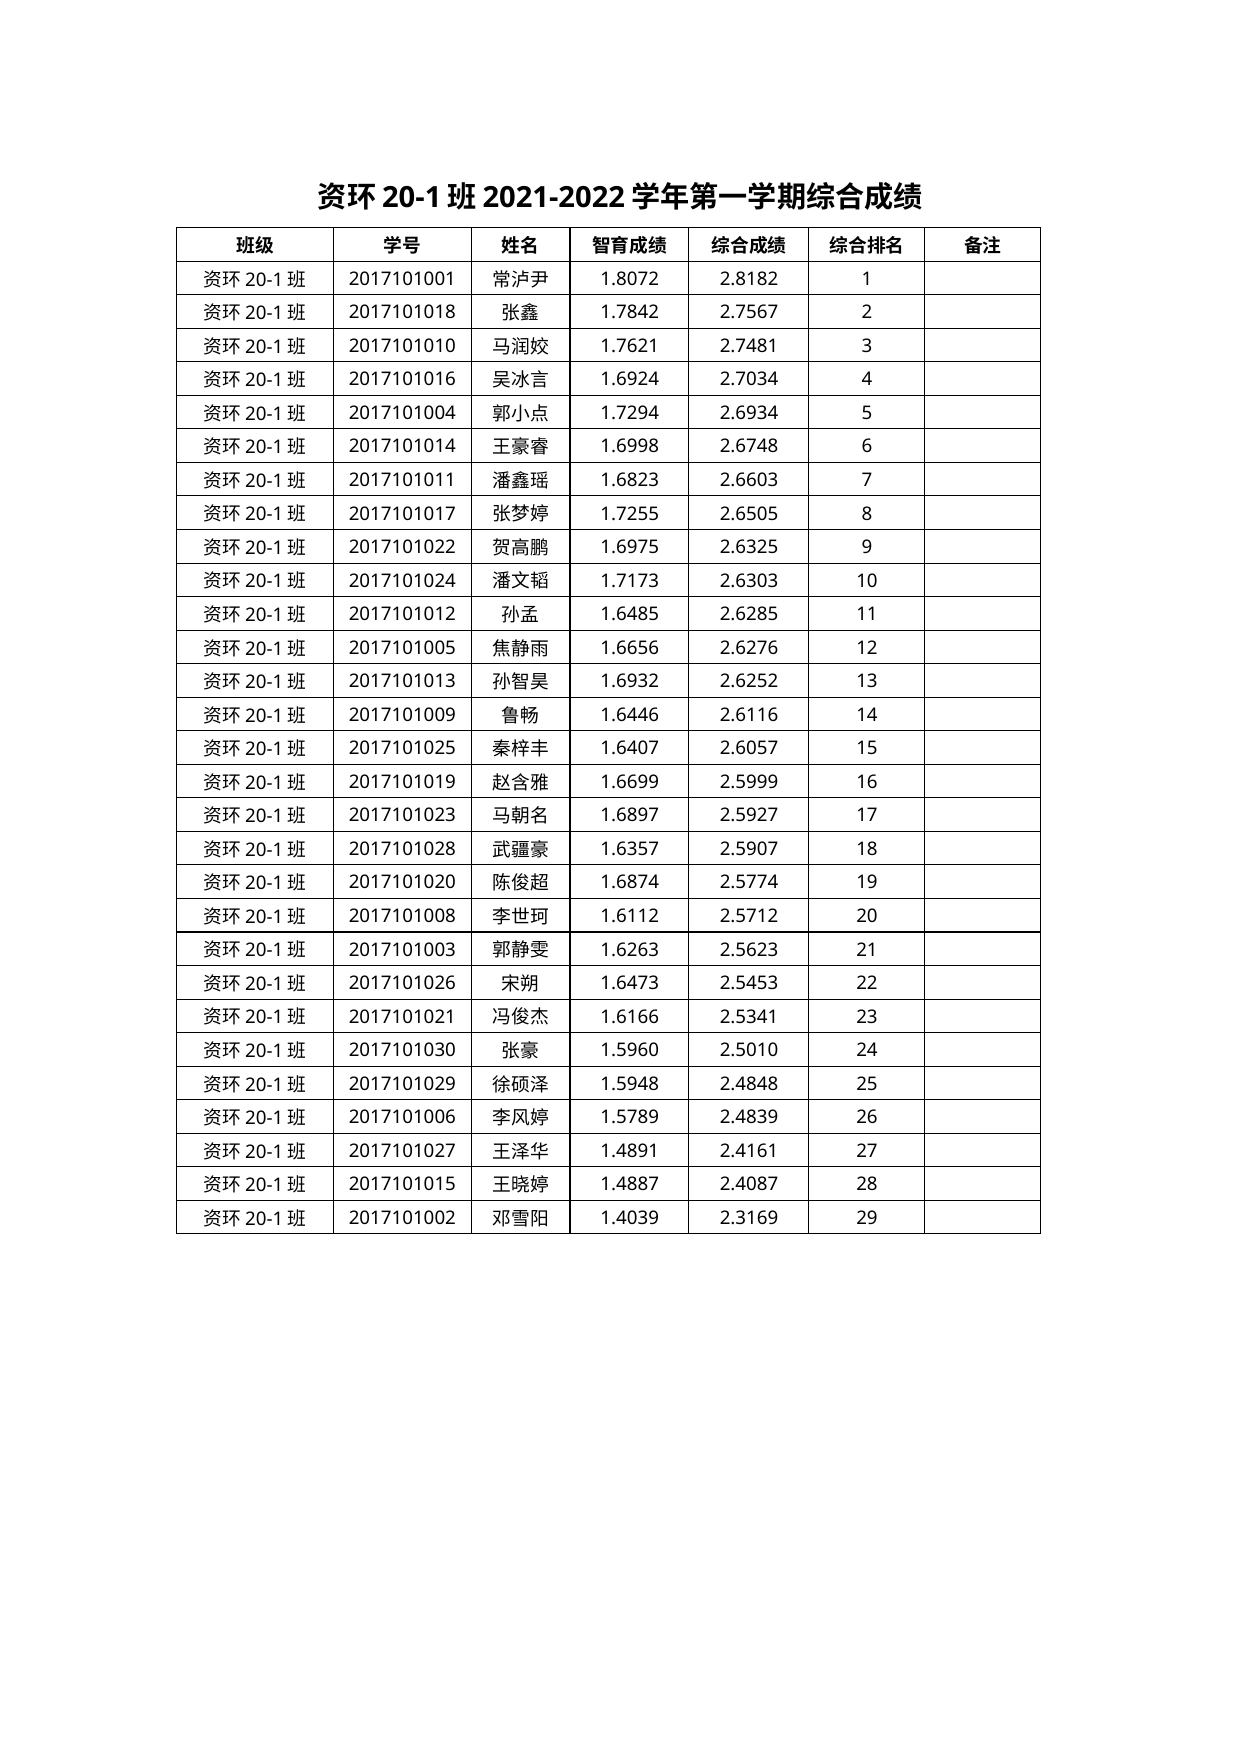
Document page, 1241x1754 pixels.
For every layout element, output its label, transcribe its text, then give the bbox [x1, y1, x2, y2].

table_cell 2.7567 [689, 295, 808, 328]
table_cell 马朝名 [472, 798, 569, 831]
table_cell 秦梓丰 [472, 731, 569, 764]
table_cell 资环20-1班 [177, 1201, 333, 1233]
table_cell 焦静雨 [472, 631, 569, 663]
table_cell 2.5341 [689, 1000, 808, 1032]
table_cell [925, 496, 1040, 529]
table_cell [925, 564, 1040, 596]
table_header 姓名 [472, 228, 569, 261]
table_cell 2017101003 [334, 933, 471, 965]
table_cell 资环20-1班 [177, 329, 333, 361]
table_cell [925, 966, 1040, 998]
table_cell 2017101024 [334, 564, 471, 596]
table_cell 2.6252 [689, 664, 808, 697]
table_cell 12 [809, 631, 924, 663]
table_cell 4 [809, 362, 924, 395]
table_cell 2.4839 [689, 1100, 808, 1133]
table_cell [925, 1201, 1040, 1233]
table_cell 1.4891 [571, 1134, 688, 1166]
table_cell 6 [809, 429, 924, 462]
table_cell 赵含雅 [472, 765, 569, 797]
table_cell [925, 1134, 1040, 1166]
table_cell 2017101009 [334, 698, 471, 730]
table_cell 2017101001 [334, 262, 471, 294]
table_cell [925, 798, 1040, 831]
table_cell 资环20-1班 [177, 1067, 333, 1099]
table_cell [925, 765, 1040, 797]
table_cell 2017101011 [334, 463, 471, 495]
table_cell 1.6897 [571, 798, 688, 831]
table_cell 1.6699 [571, 765, 688, 797]
table_cell 2017101029 [334, 1067, 471, 1099]
table_cell [925, 429, 1040, 462]
table_cell [925, 1100, 1040, 1133]
table_cell 1.5948 [571, 1067, 688, 1099]
table_cell 1.7255 [571, 496, 688, 529]
table_cell 马润姣 [472, 329, 569, 361]
table_cell 2.5010 [689, 1033, 808, 1066]
table_cell 1.6932 [571, 664, 688, 697]
table_cell 资环20-1班 [177, 463, 333, 495]
table_cell 2017101030 [334, 1033, 471, 1066]
table_cell 2 [809, 295, 924, 328]
table_cell 2.6303 [689, 564, 808, 596]
table_cell 王豪睿 [472, 429, 569, 462]
table_cell [925, 1000, 1040, 1032]
table_cell 2.6285 [689, 597, 808, 629]
table_cell 资环20-1班 [177, 295, 333, 328]
table_cell 2.7034 [689, 362, 808, 395]
table_cell 1.6924 [571, 362, 688, 395]
table_cell 26 [809, 1100, 924, 1133]
table_cell 1.6357 [571, 832, 688, 864]
table_cell 郭小点 [472, 396, 569, 428]
table_cell 冯俊杰 [472, 1000, 569, 1032]
table_header 备注 [925, 228, 1040, 261]
table_cell 2017101027 [334, 1134, 471, 1166]
table_cell 王晓婷 [472, 1167, 569, 1200]
table_cell 5 [809, 396, 924, 428]
table_cell 资环20-1班 [177, 496, 333, 529]
table_cell 资环20-1班 [177, 798, 333, 831]
table_cell 李世珂 [472, 899, 569, 931]
table_cell [925, 597, 1040, 629]
table_cell 1.6473 [571, 966, 688, 998]
table_cell 资环20-1班 [177, 564, 333, 596]
table_cell 2017101023 [334, 798, 471, 831]
table_cell 2017101004 [334, 396, 471, 428]
table_cell 资环20-1班 [177, 698, 333, 730]
table_cell 邓雪阳 [472, 1201, 569, 1233]
table_cell 25 [809, 1067, 924, 1099]
table_header 学号 [334, 228, 471, 261]
table_header 智育成绩 [571, 228, 688, 261]
table_cell 张鑫 [472, 295, 569, 328]
table_cell 2017101010 [334, 329, 471, 361]
table_cell 1 [809, 262, 924, 294]
table_cell [925, 1033, 1040, 1066]
table_cell 2017101021 [334, 1000, 471, 1032]
table_cell 资环20-1班 [177, 664, 333, 697]
table_cell 1.6485 [571, 597, 688, 629]
table_cell 2.5623 [689, 933, 808, 965]
table_header 综合成绩 [689, 228, 808, 261]
table_cell 1.6166 [571, 1000, 688, 1032]
table_cell [925, 664, 1040, 697]
table_cell 资环20-1班 [177, 262, 333, 294]
table_cell 17 [809, 798, 924, 831]
table_cell 18 [809, 832, 924, 864]
table_cell 2.6934 [689, 396, 808, 428]
table_cell 2.5453 [689, 966, 808, 998]
table_cell 资环20-1班 [177, 1033, 333, 1066]
table_cell 王泽华 [472, 1134, 569, 1166]
table_cell 2.4161 [689, 1134, 808, 1166]
table_cell 2.6057 [689, 731, 808, 764]
table_cell 陈俊超 [472, 865, 569, 898]
table_cell 13 [809, 664, 924, 697]
table_cell 2017101005 [334, 631, 471, 663]
table_cell 2017101028 [334, 832, 471, 864]
table_cell 资环20-1班 [177, 597, 333, 629]
table_cell 2017101015 [334, 1167, 471, 1200]
table_cell 2.4848 [689, 1067, 808, 1099]
table_cell 1.4039 [571, 1201, 688, 1233]
table_cell 2.6748 [689, 429, 808, 462]
table_cell 1.7294 [571, 396, 688, 428]
table_cell 2.5907 [689, 832, 808, 864]
table_cell 资环20-1班 [177, 1100, 333, 1133]
table_cell 1.7842 [571, 295, 688, 328]
table_cell 1.8072 [571, 262, 688, 294]
table_cell 1.6823 [571, 463, 688, 495]
table_cell 2.7481 [689, 329, 808, 361]
table_cell 2.6505 [689, 496, 808, 529]
table_cell [925, 396, 1040, 428]
table_cell 资环20-1班 [177, 765, 333, 797]
table_cell 21 [809, 933, 924, 965]
table_cell 武疆豪 [472, 832, 569, 864]
table_cell 2.4087 [689, 1167, 808, 1200]
table_cell 资环20-1班 [177, 631, 333, 663]
table_cell 资环20-1班 [177, 396, 333, 428]
table_cell 2017101025 [334, 731, 471, 764]
table_cell 16 [809, 765, 924, 797]
table_cell [925, 329, 1040, 361]
table_cell 2.6116 [689, 698, 808, 730]
table_cell 张梦婷 [472, 496, 569, 529]
table_cell 潘文韬 [472, 564, 569, 596]
table_cell 资环20-1班 [177, 731, 333, 764]
table_cell 1.4887 [571, 1167, 688, 1200]
table_cell 资环20-1班 [177, 832, 333, 864]
table_cell 1.6975 [571, 530, 688, 562]
table_cell 1.6874 [571, 865, 688, 898]
table_cell [925, 698, 1040, 730]
table_cell [925, 731, 1040, 764]
table_cell 2017101014 [334, 429, 471, 462]
table_cell 1.6998 [571, 429, 688, 462]
table_cell 鲁畅 [472, 698, 569, 730]
table_cell 2.5774 [689, 865, 808, 898]
table_cell 7 [809, 463, 924, 495]
table_cell 2017101012 [334, 597, 471, 629]
table_cell [925, 1167, 1040, 1200]
table_cell 1.5789 [571, 1100, 688, 1133]
table_cell 2017101026 [334, 966, 471, 998]
table_cell 资环20-1班 [177, 865, 333, 898]
table_cell 2.6325 [689, 530, 808, 562]
table_cell 资环20-1班 [177, 429, 333, 462]
table_cell 1.6263 [571, 933, 688, 965]
table_cell 2017101016 [334, 362, 471, 395]
table_cell [925, 865, 1040, 898]
table_cell 2.5712 [689, 899, 808, 931]
table_cell 常泸尹 [472, 262, 569, 294]
table_cell 2017101019 [334, 765, 471, 797]
table_cell 1.6407 [571, 731, 688, 764]
table_cell 资环20-1班 [177, 362, 333, 395]
table_cell 资环20-1班 [177, 1167, 333, 1200]
table_cell 1.7621 [571, 329, 688, 361]
table_cell [925, 832, 1040, 864]
table_cell 2017101002 [334, 1201, 471, 1233]
table_cell 吴冰言 [472, 362, 569, 395]
table_cell 1.6446 [571, 698, 688, 730]
table_cell 2.5927 [689, 798, 808, 831]
table_cell 李风婷 [472, 1100, 569, 1133]
table_cell 3 [809, 329, 924, 361]
table_cell 23 [809, 1000, 924, 1032]
table_cell 徐硕泽 [472, 1067, 569, 1099]
table_cell 2.5999 [689, 765, 808, 797]
table_cell 资环20-1班 [177, 1134, 333, 1166]
table_cell 1.5960 [571, 1033, 688, 1066]
table_cell 10 [809, 564, 924, 596]
table_cell 2017101006 [334, 1100, 471, 1133]
table_header 综合排名 [809, 228, 924, 261]
table_cell 2.3169 [689, 1201, 808, 1233]
table_cell 2017101018 [334, 295, 471, 328]
table_cell [925, 1067, 1040, 1099]
table_cell 14 [809, 698, 924, 730]
table_cell 29 [809, 1201, 924, 1233]
table_cell [925, 362, 1040, 395]
table_cell 贺高鹏 [472, 530, 569, 562]
table_cell 20 [809, 899, 924, 931]
table_cell 24 [809, 1033, 924, 1066]
table_cell [925, 295, 1040, 328]
table_header 班级 [177, 228, 333, 261]
table_cell [925, 631, 1040, 663]
text 资环20-1班2021-2022学年第一学期综合成绩 [187, 162, 1053, 227]
table_cell 资环20-1班 [177, 966, 333, 998]
table_cell 孙孟 [472, 597, 569, 629]
table_cell [925, 262, 1040, 294]
table_cell 2017101008 [334, 899, 471, 931]
table_cell 11 [809, 597, 924, 629]
table_cell [925, 899, 1040, 931]
table_cell 宋朔 [472, 966, 569, 998]
table_cell 15 [809, 731, 924, 764]
table_cell 28 [809, 1167, 924, 1200]
table_cell 资环20-1班 [177, 899, 333, 931]
table_cell 1.7173 [571, 564, 688, 596]
table_cell [925, 463, 1040, 495]
table_cell 潘鑫瑶 [472, 463, 569, 495]
table_cell 8 [809, 496, 924, 529]
table_cell 2017101017 [334, 496, 471, 529]
table_cell [925, 933, 1040, 965]
table_cell 2.6276 [689, 631, 808, 663]
table_cell 郭静雯 [472, 933, 569, 965]
table_cell 1.6656 [571, 631, 688, 663]
table_cell 张豪 [472, 1033, 569, 1066]
table_cell 资环20-1班 [177, 530, 333, 562]
table_cell 2.6603 [689, 463, 808, 495]
table_cell 9 [809, 530, 924, 562]
table_cell 2.8182 [689, 262, 808, 294]
table_cell 2017101022 [334, 530, 471, 562]
table_cell 19 [809, 865, 924, 898]
table_cell 资环20-1班 [177, 1000, 333, 1032]
table_cell 27 [809, 1134, 924, 1166]
table_cell 2017101020 [334, 865, 471, 898]
table_cell 1.6112 [571, 899, 688, 931]
table_cell 孙智昊 [472, 664, 569, 697]
table_cell 2017101013 [334, 664, 471, 697]
table_cell 22 [809, 966, 924, 998]
table_cell 资环20-1班 [177, 933, 333, 965]
table_cell [925, 530, 1040, 562]
